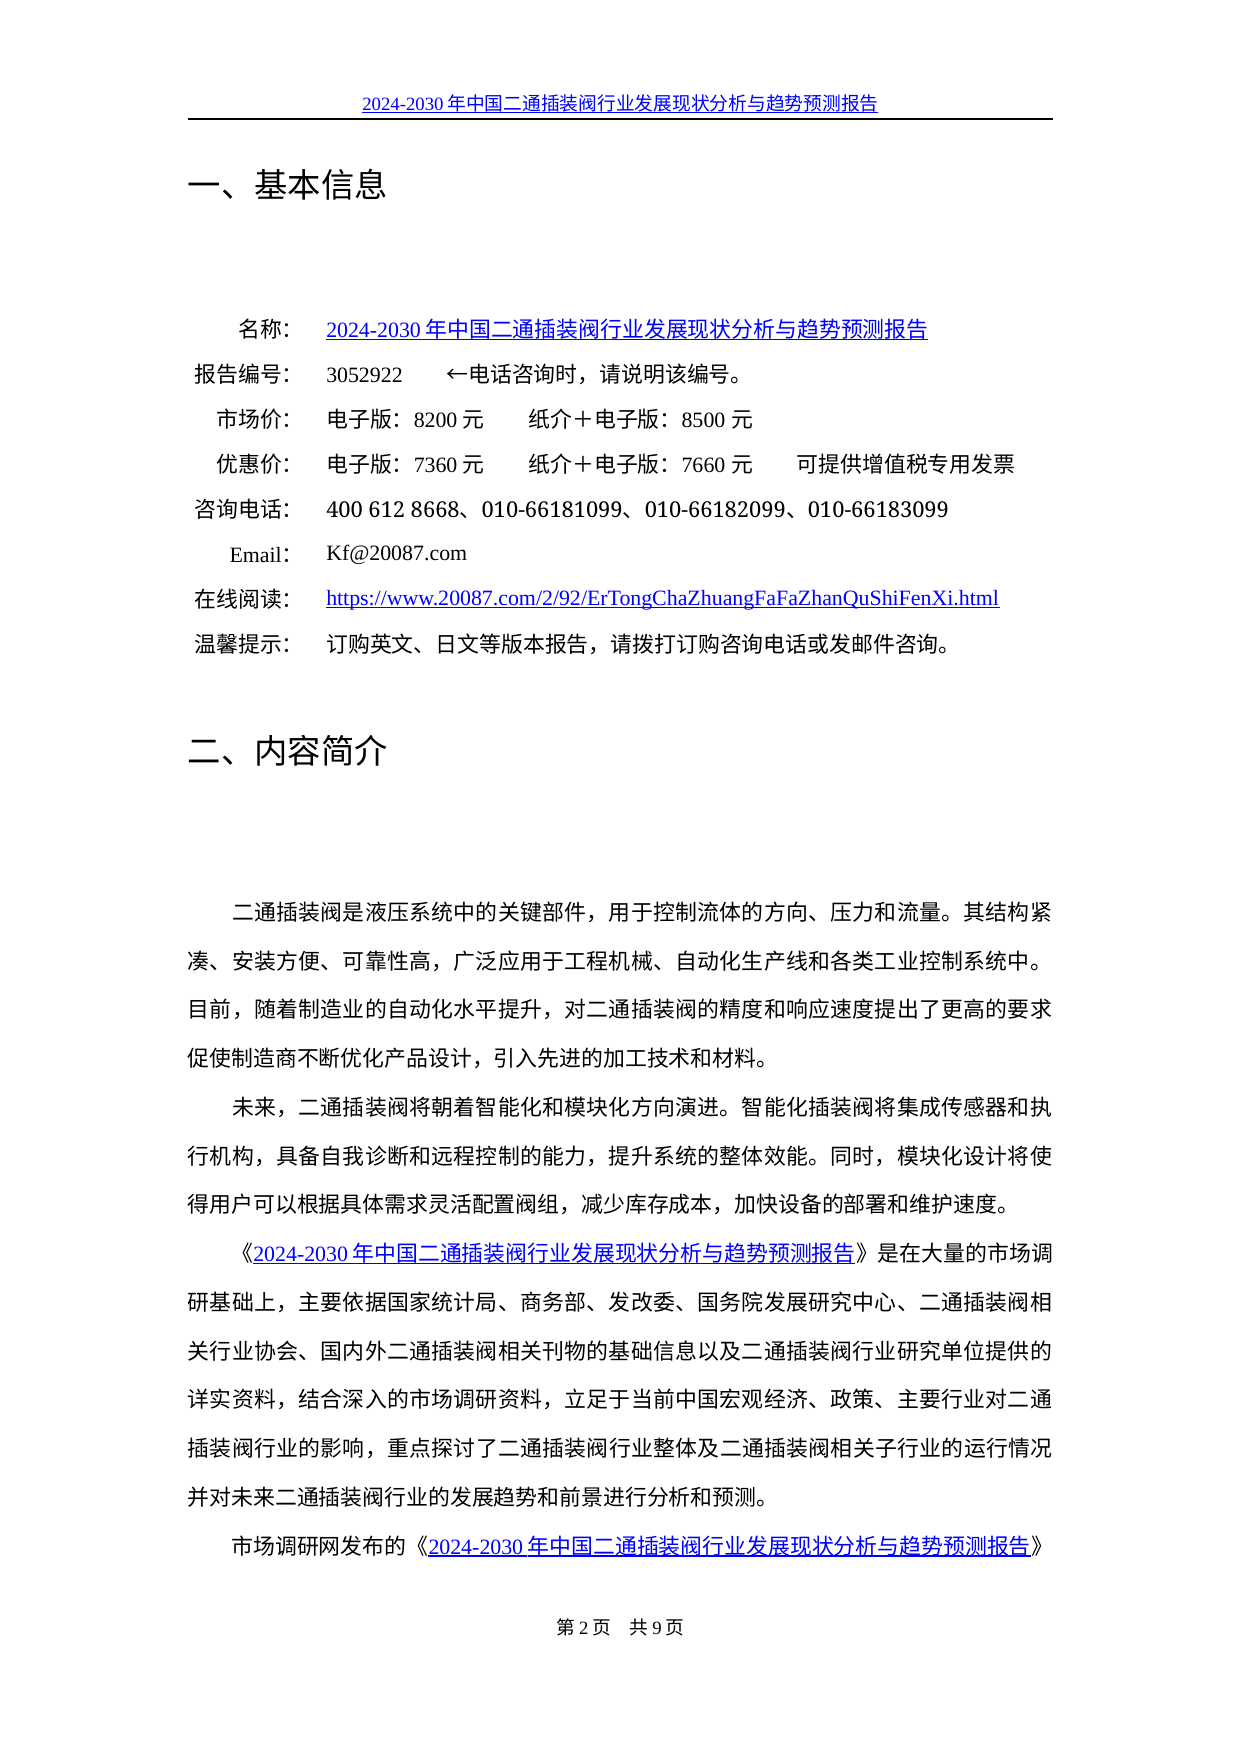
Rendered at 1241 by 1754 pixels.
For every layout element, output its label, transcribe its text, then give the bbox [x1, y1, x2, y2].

table_cell 在线阅读： [167, 582, 315, 627]
table_header 名称： [167, 312, 315, 357]
table_cell 400 612 8668、010-66181099、010-66182099、010-66183099 [315, 492, 1073, 537]
title 一、基本信息 [187, 150, 1053, 215]
table_cell Kf@20087.com [315, 537, 1073, 582]
table_cell 电子版：8200 元 纸介＋电子版：8500 元 [315, 402, 1073, 447]
table_cell 电子版：7360 元 纸介＋电子版：7660 元 可提供增值税专用发票 [315, 447, 1073, 492]
table_cell [315, 582, 1073, 627]
table_cell 优惠价： [167, 447, 315, 492]
table_cell 温馨提示： [167, 627, 315, 672]
table_cell 市场价： [167, 402, 315, 447]
table_cell 报告编号： [167, 357, 315, 402]
title 二、内容简介 [187, 717, 1053, 782]
table_cell Email： [167, 537, 315, 582]
table_header 2024-2030年中国二通插装阀行业发展现状分析与趋势预测报告 [315, 312, 1073, 357]
table_cell 订购英文、日文等版本报告，请拨打订购咨询电话或发邮件咨询。 [315, 627, 1073, 672]
table_cell 3052922 ←电话咨询时，请说明该编号。 [315, 357, 1073, 402]
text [187, 894, 1053, 1561]
table_cell 咨询电话： [167, 492, 315, 537]
